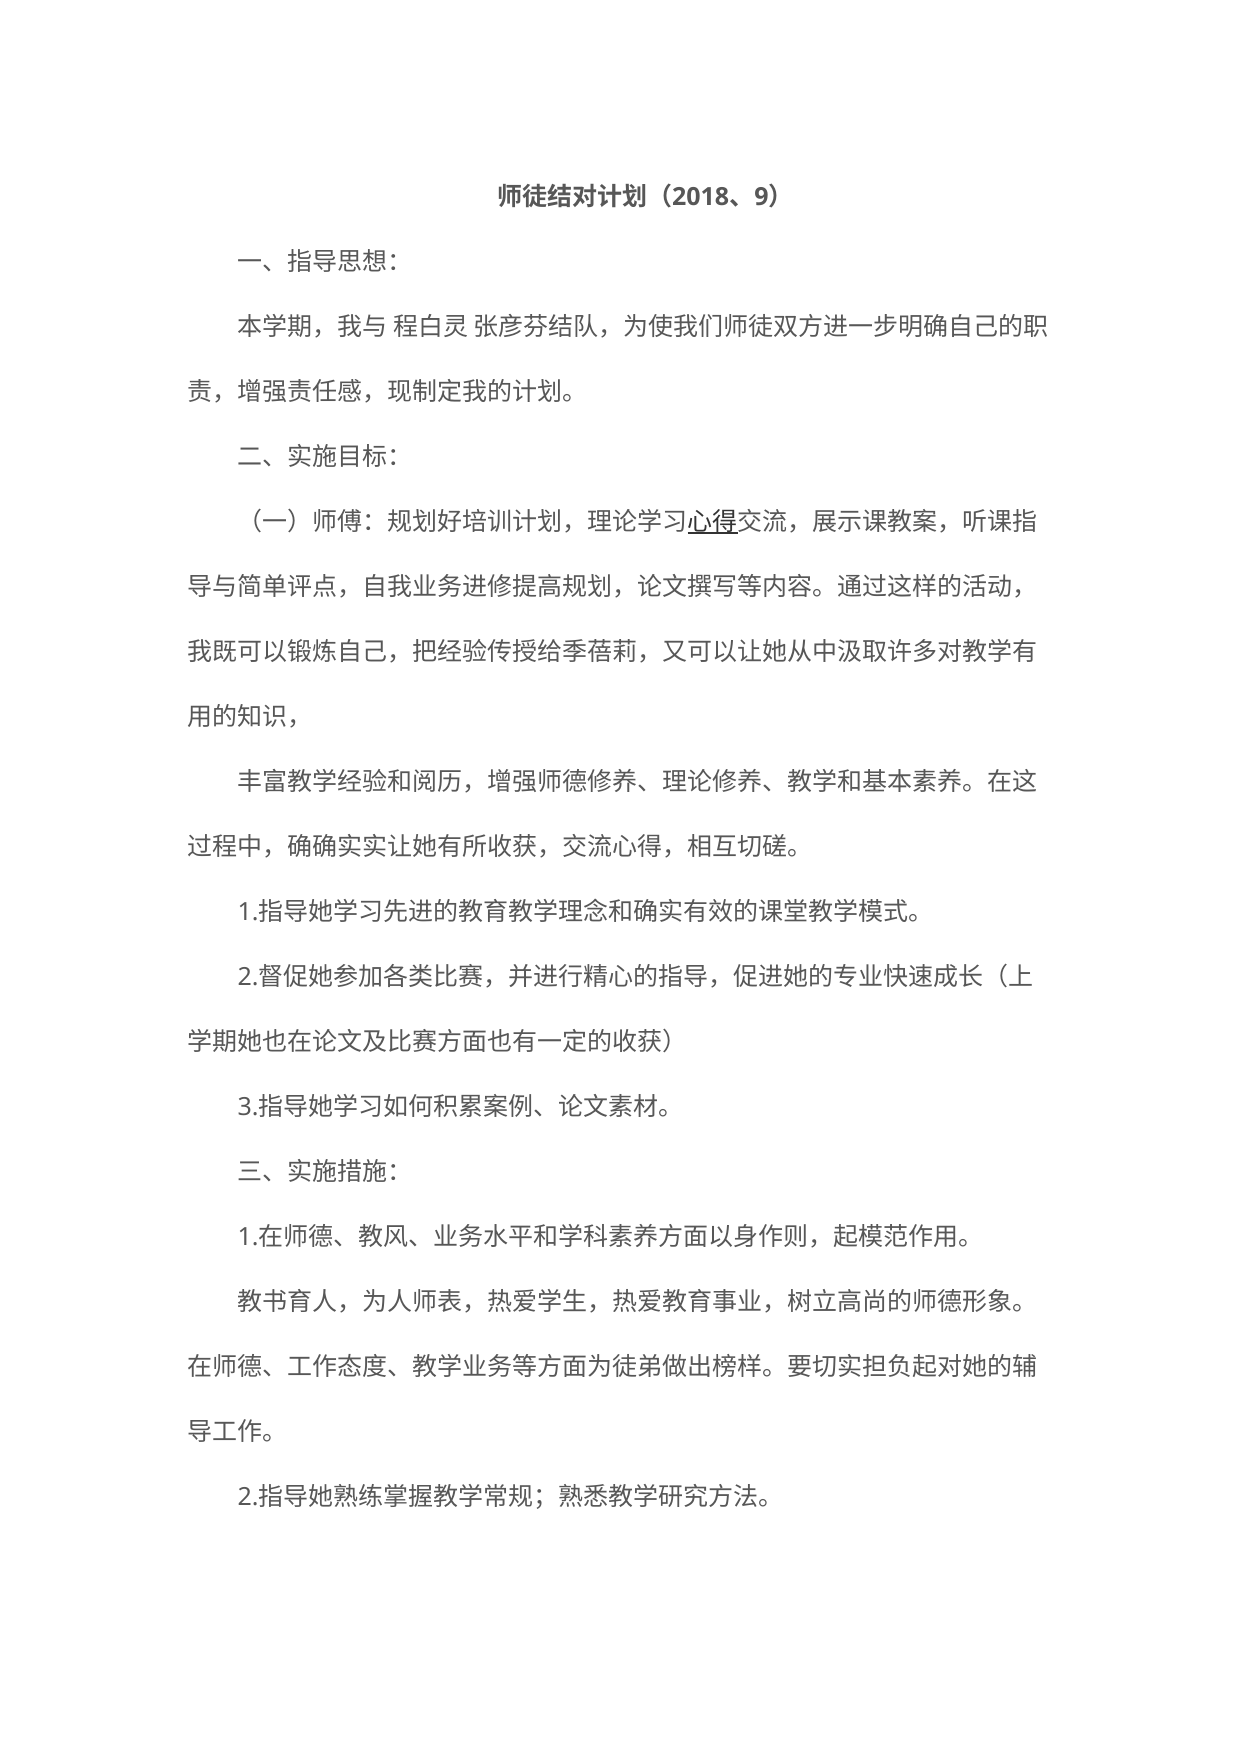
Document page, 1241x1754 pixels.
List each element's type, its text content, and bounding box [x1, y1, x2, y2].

text 本学期，我与 程白灵 张彦芬结队，为使我们师徒双方进一步明确自己的职责，增强责任感，现制定我的计划。 [187, 292, 1053, 422]
text 三、实施措施： [187, 1137, 1053, 1202]
text 教书育人，为人师表，热爱学生，热爱教育事业，树立高尚的师德形象。在师德、工作态度、教学业务等方面为徒弟做出榜样。要切实担负起对她的辅导工作。 [187, 1267, 1053, 1462]
text （一）师傅：规划好培训计划，理论学习心得交流，展示课教案，听课指导与简单评点，自我业务进修提高规划，论文撰写等内容。通过这样的活动，我既可以锻炼自己，把经验传授给季蓓莉，又可以让她从中汲取许多对教学有用的知识， [187, 487, 1053, 747]
text 丰富教学经验和阅历，增强师德修养、理论修养、教学和基本素养。在这过程中，确确实实让她有所收获，交流心得，相互切磋。 [187, 747, 1053, 877]
text 2.督促她参加各类比赛，并进行精心的指导，促进她的专业快速成长（上学期她也在论文及比赛方面也有一定的收获） [187, 942, 1053, 1072]
text 一、指导思想： [187, 227, 1053, 292]
text 1.在师德、教风、业务水平和学科素养方面以身作则，起模范作用。 [187, 1202, 1053, 1267]
text 师徒结对计划（2018、9） [187, 162, 1053, 227]
text 3.指导她学习如何积累案例、论文素材。 [187, 1072, 1053, 1137]
text 2.指导她熟练掌握教学常规；熟悉教学研究方法。 [187, 1462, 1053, 1527]
text 二、实施目标： [187, 422, 1053, 487]
text 1.指导她学习先进的教育教学理念和确实有效的课堂教学模式。 [187, 877, 1053, 942]
